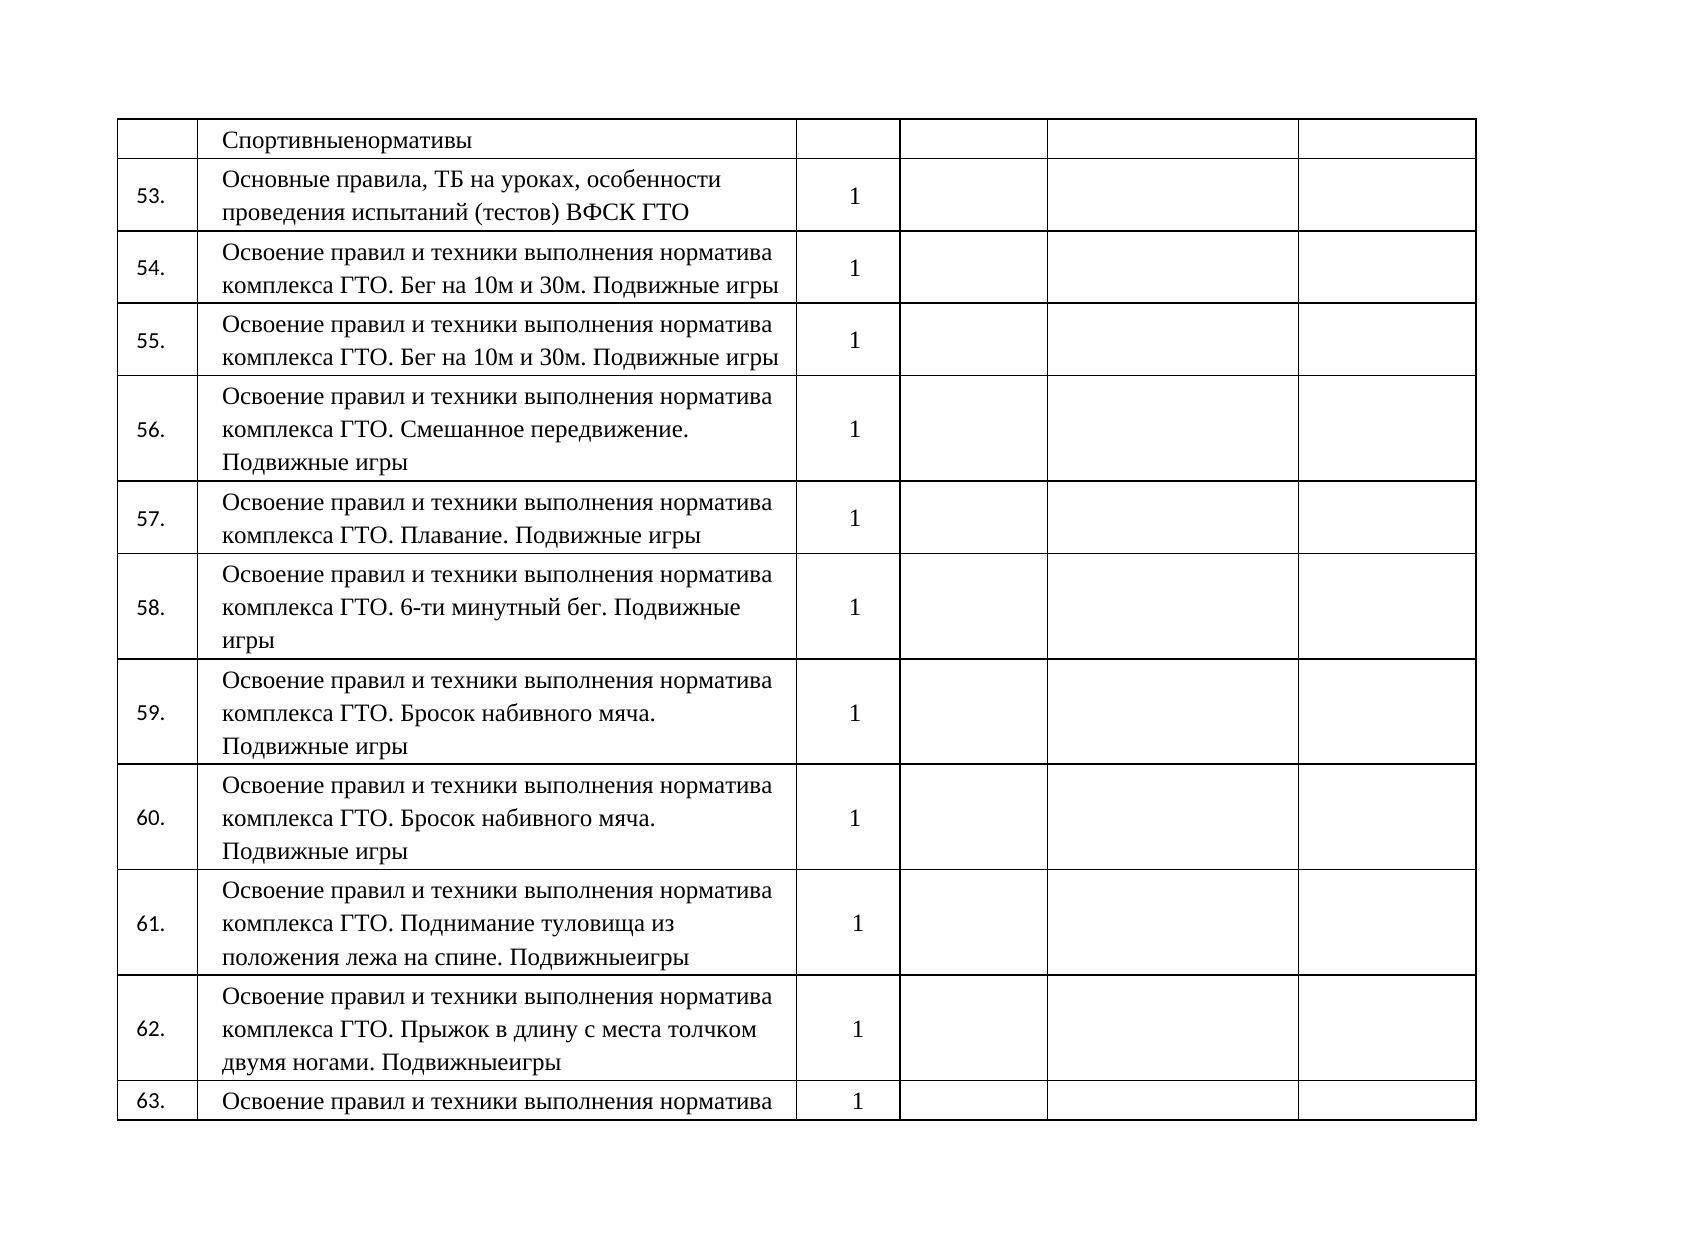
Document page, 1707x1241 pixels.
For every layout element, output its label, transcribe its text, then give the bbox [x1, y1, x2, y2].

table_cell [118, 482, 197, 552]
table_cell [1299, 482, 1475, 552]
table_cell [1048, 1081, 1298, 1119]
table_cell Освоение правил и техники выполнения норматива комплекса ГТО. Плавание. Подвижные игры [198, 482, 796, 552]
table_cell Освоение правил и техники выполнения норматива комплекса ГТО. Бросок набивного мяча. Подвижные игры [198, 660, 796, 763]
table_cell [1048, 376, 1298, 480]
table_cell [1048, 120, 1298, 157]
table_cell Освоение правил и техники выполнения норматива комплекса ГТО. Бег на 10м и 30м. Подвижные игры [198, 232, 796, 302]
table_cell [901, 554, 1047, 658]
table_cell [1048, 870, 1298, 974]
table_cell [1048, 304, 1298, 375]
table_cell 1 [797, 1081, 899, 1119]
table_cell [118, 976, 197, 1079]
table_cell [118, 870, 197, 974]
table_cell 1 [797, 482, 899, 552]
table_cell [1299, 870, 1475, 974]
table_cell [1299, 159, 1475, 230]
table_cell [118, 765, 197, 869]
table_cell 1 [797, 304, 899, 375]
table_cell [901, 482, 1047, 552]
table_cell [1048, 976, 1298, 1079]
table_cell [901, 159, 1047, 230]
table_cell [1299, 304, 1475, 375]
table_cell [901, 870, 1047, 974]
table_cell [901, 765, 1047, 869]
table_cell [118, 120, 197, 157]
table_cell [118, 304, 197, 375]
table_cell Освоение правил и техники выполнения норматива комплекса ГТО. Поднимание туловища из положения лежа на спине. Подвижныеигры [198, 870, 796, 974]
table_cell [1299, 660, 1475, 763]
table_cell [1299, 1081, 1475, 1119]
table_cell Освоение правил и техники выполнения норматива комплекса ГТО. Прыжок в длину с места толчком двумя ногами. Подвижныеигры [198, 976, 796, 1079]
table_cell [1048, 482, 1298, 552]
table_cell [118, 554, 197, 658]
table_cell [198, 120, 796, 157]
table_cell Освоение правил и техники выполнения норматива комплекса ГТО. Смешанное передвижение. Подвижные игры [198, 376, 796, 480]
table_cell [1048, 660, 1298, 763]
table_cell [901, 1081, 1047, 1119]
table_cell [118, 376, 197, 480]
table_cell [118, 232, 197, 302]
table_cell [198, 1081, 796, 1119]
table_cell Основные правила, ТБ на уроках, особенности проведения испытаний (тестов) ВФСК ГТО [198, 159, 796, 230]
table_cell 1 [797, 232, 899, 302]
table_cell [901, 376, 1047, 480]
table_cell [1299, 120, 1475, 157]
table_cell Освоение правил и техники выполнения норматива комплекса ГТО. 6-ти минутный бег. Подвижные игры [198, 554, 796, 658]
table_cell 1 [797, 554, 899, 658]
table_cell 1 [797, 976, 899, 1079]
table_cell 1 [797, 765, 899, 869]
table_cell [901, 232, 1047, 302]
table_cell Освоение правил и техники выполнения норматива комплекса ГТО. Бросок набивного мяча. Подвижные игры [198, 765, 796, 869]
table_cell [1299, 554, 1475, 658]
table_cell 1 [797, 376, 899, 480]
table_cell [1048, 554, 1298, 658]
table_cell [1299, 976, 1475, 1079]
table_cell [901, 120, 1047, 157]
table_cell [1299, 376, 1475, 480]
table_cell 1 [797, 660, 899, 763]
table_cell [1048, 159, 1298, 230]
table_cell [901, 304, 1047, 375]
table_cell [1299, 765, 1475, 869]
table_cell 1 [797, 870, 899, 974]
table_cell [901, 660, 1047, 763]
table_cell [1048, 232, 1298, 302]
table_cell [1048, 765, 1298, 869]
table_cell [118, 660, 197, 763]
table_cell [901, 976, 1047, 1079]
table_cell [1299, 232, 1475, 302]
table_cell Освоение правил и техники выполнения норматива комплекса ГТО. Бег на 10м и 30м. Подвижные игры [198, 304, 796, 375]
table_cell 1 [797, 120, 899, 157]
table_cell [118, 159, 197, 230]
table_cell 1 [797, 159, 899, 230]
table_cell [118, 1081, 197, 1119]
